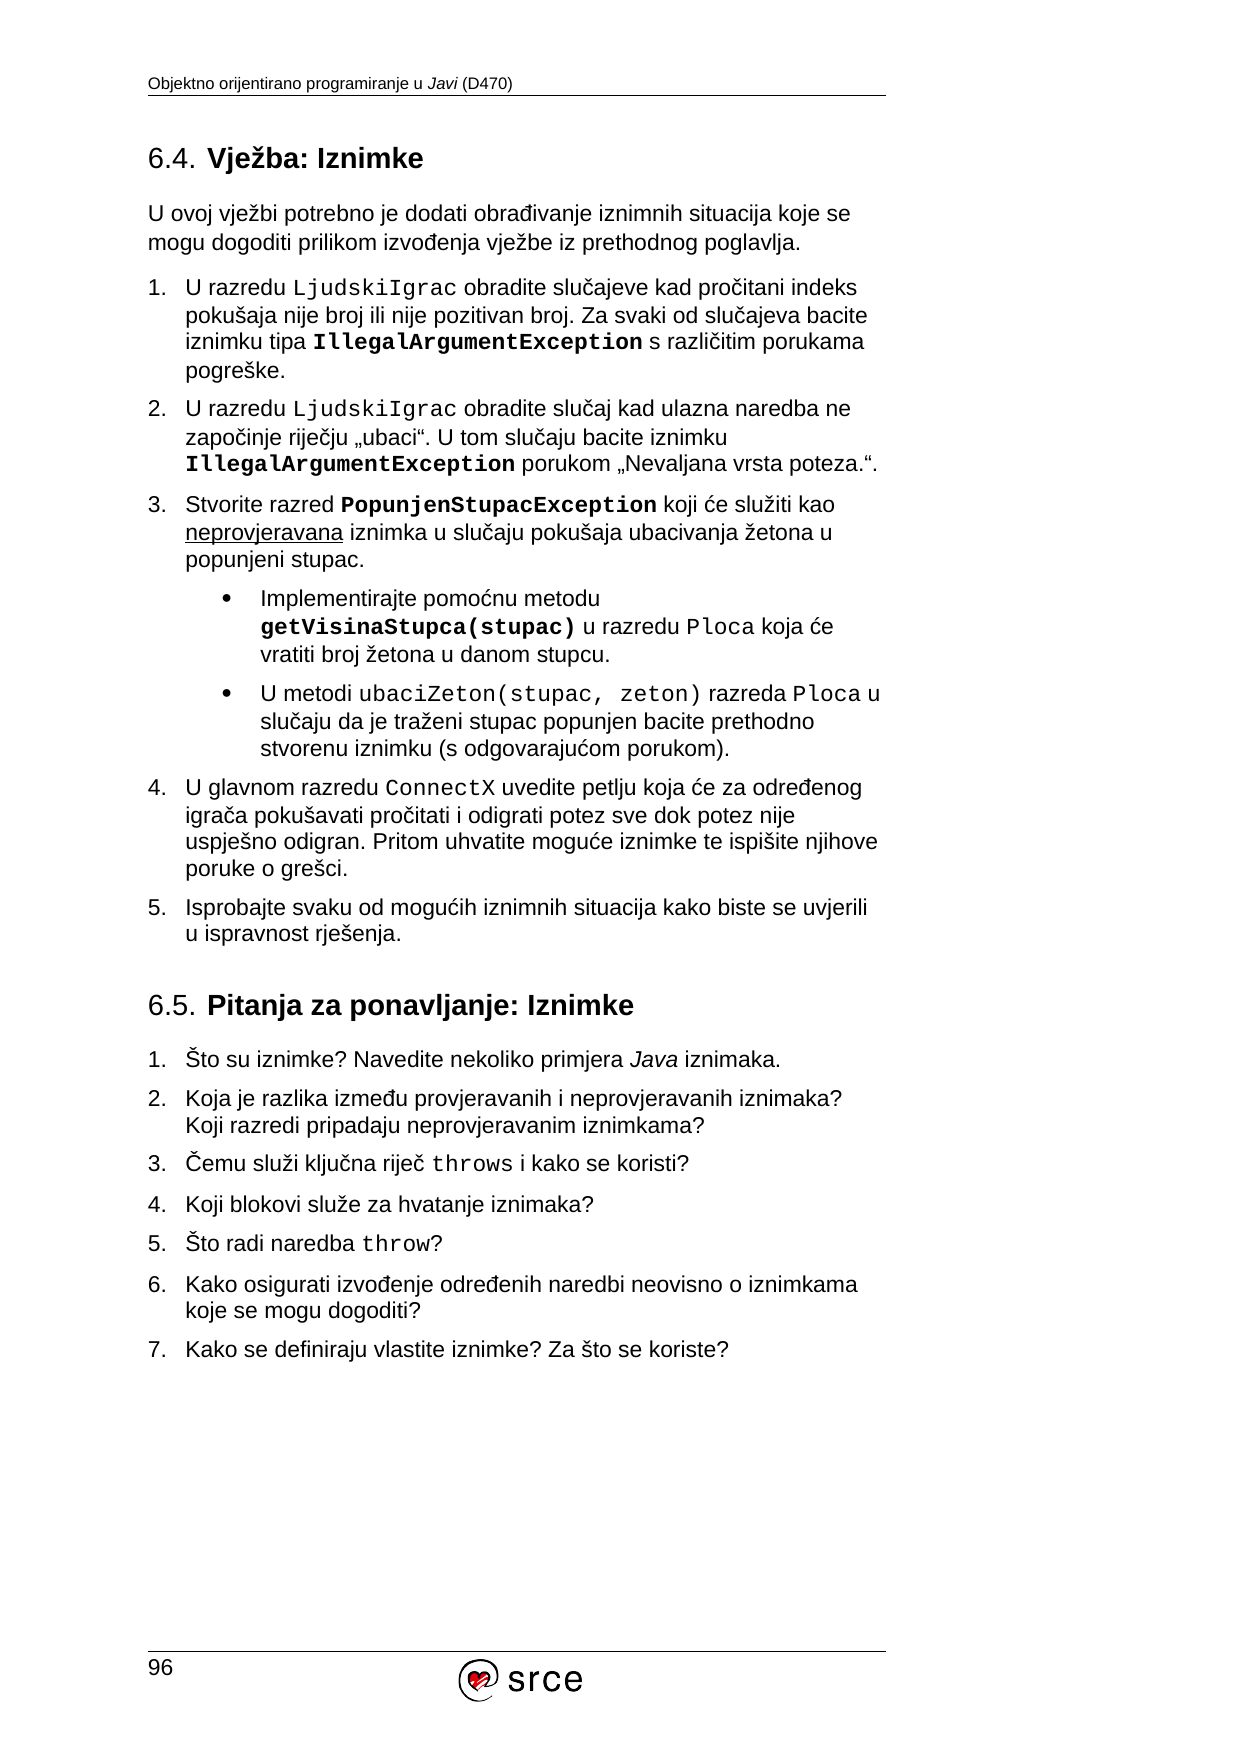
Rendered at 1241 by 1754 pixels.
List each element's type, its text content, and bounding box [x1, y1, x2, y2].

text U glavnom razredu ConnectX uvedite petlju koja će za određenog igrača pokušavati pročitati i odigrati potez sve dok potez nije uspješno odigran. Pritom uhvatite moguće iznimke te ispišite njihove poruke o grešci. [148, 773, 886, 881]
text U ovoj vježbi potrebno je dodati obrađivanje iznimnih situacija koje se mogu dogoditi prilikom izvođenja vježbe iz prethodnog poglavlja. [148, 200, 886, 255]
text Stvorite razred PopunjenStupacException koji će služiti kao neprovjeravana iznimka u slučaju pokušaja ubacivanja žetona u popunjeni stupac. [148, 491, 886, 572]
list Što su iznimke? Navedite nekoliko primjera Java iznimaka. [148, 1046, 886, 1073]
text Kako se definiraju vlastite iznimke? Za što se koriste? [148, 1336, 886, 1362]
list Implementirajte pomoćnu metodu getVisinaStupca(stupac) u razredu Ploca koja će vratiti broj žetona u danom stupcu. [223, 584, 886, 667]
text Pitanja za ponavljanje: Iznimke [148, 988, 886, 1021]
text Koja je razlika između provjeravanih i neprovjeravanih iznimaka? Koji razredi pripadaju neprovjeravanim iznimkama? [148, 1085, 886, 1138]
text Čemu služi ključna riječ throws i kako se koristi? [148, 1150, 886, 1179]
text Što radi naredba throw? [148, 1230, 886, 1258]
text Kako osigurati izvođenje određenih naredbi neovisno o iznimkama koje se mogu dogoditi? [148, 1271, 886, 1324]
picture [458, 1659, 582, 1702]
text Isprobajte svaku od mogućih iznimnih situacija kako biste se uvjerili u ispravnost rješenja. [148, 893, 886, 946]
list U metodi ubaciZeton(stupac, zeton) razreda Ploca u slučaju da je traženi stupac popunjen bacite prethodno stvorenu iznimku (s odgovarajućom porukom). [223, 680, 886, 761]
text Koji blokovi služe za hvatanje iznimaka? [148, 1191, 886, 1218]
text U razredu LjudskiIgrac obradite slučaj kad ulazna naredba ne započinje riječju „ubaci“. U tom slučaju bacite iznimku IllegalArgumentException porukom „Nevaljana vrsta poteza.“. [148, 395, 886, 478]
text Vježba: Iznimke [148, 141, 886, 175]
list U razredu LjudskiIgrac obradite slučajeve kad pročitani indeks pokušaja nije broj ili nije pozitivan broj. Za svaki od slučajeva bacite iznimku tipa IllegalArgumentException s različitim porukama pogreške. [148, 273, 886, 383]
